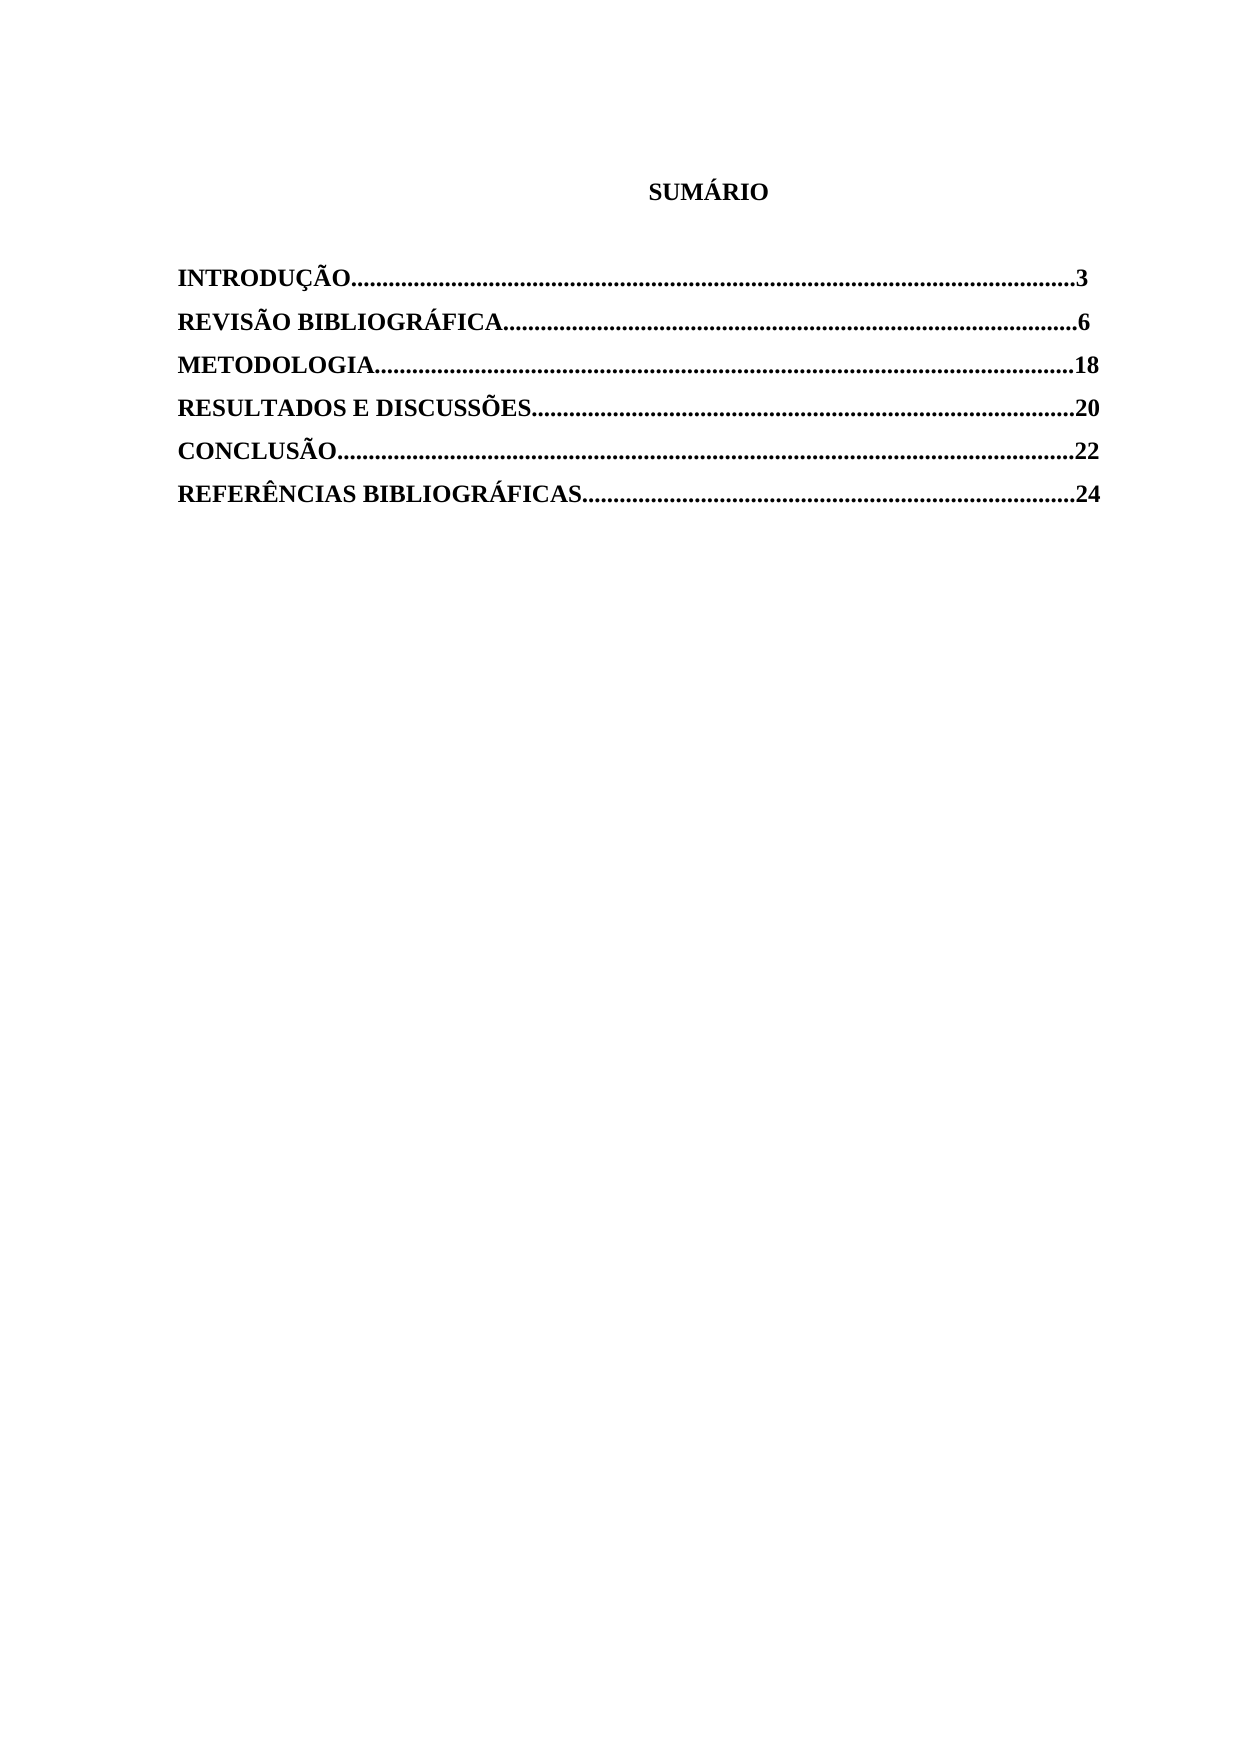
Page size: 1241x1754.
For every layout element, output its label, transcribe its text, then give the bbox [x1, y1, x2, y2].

text METODOLOGIA................................................................................................................18 [177, 350, 1122, 378]
text INTRODUÇÃO....................................................................................................................3 [177, 263, 1122, 292]
text REFERÊNCIAS BIBLIOGRÁFICAS...............................................................................24 [177, 479, 1122, 508]
text SUMÁRIO [177, 177, 1122, 206]
text RESULTADOS E DISCUSSÕES.......................................................................................20 [177, 393, 1122, 422]
text CONCLUSÃO......................................................................................................................22 [177, 436, 1122, 465]
text REVISÃO BIBLIOGRÁFICA............................................................................................6 [177, 307, 1122, 335]
